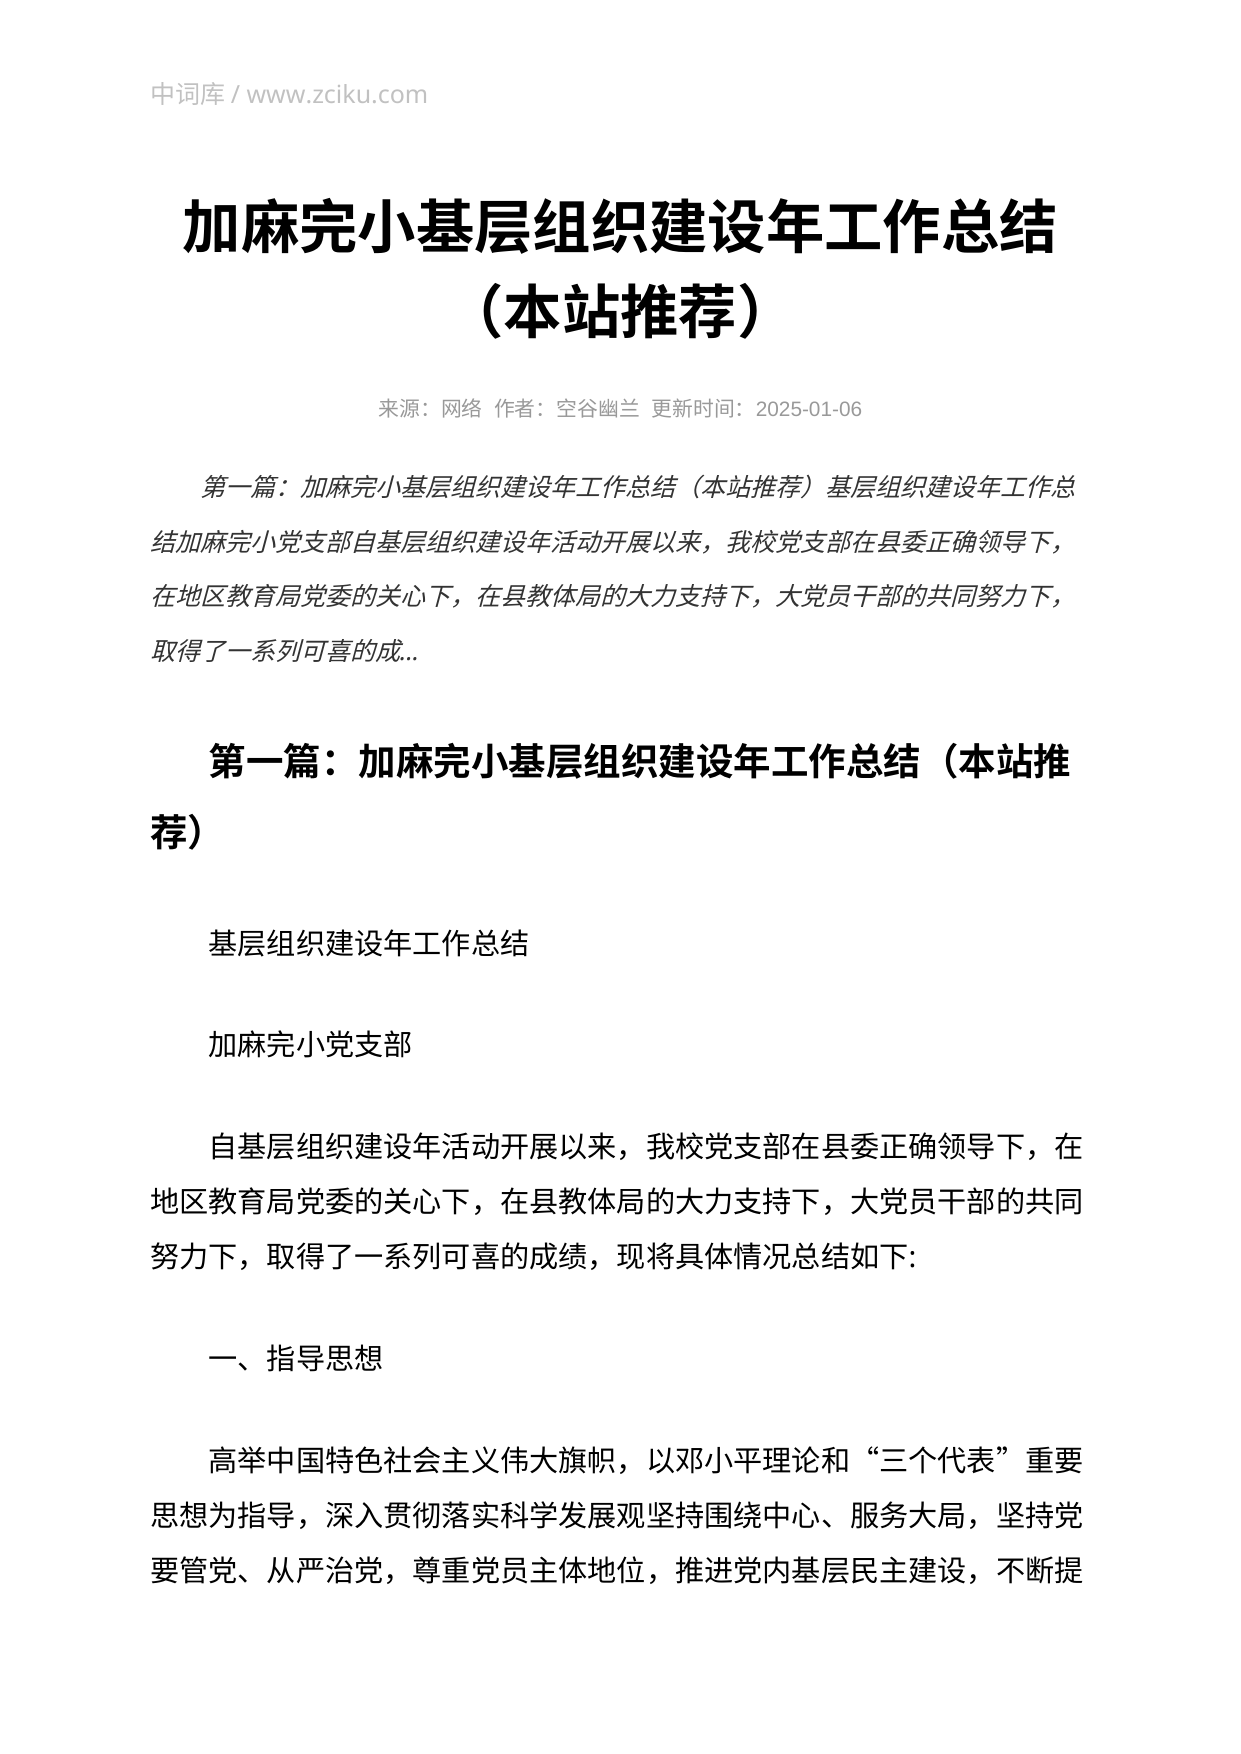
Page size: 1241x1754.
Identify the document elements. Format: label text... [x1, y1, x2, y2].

text 来源：网络 作者：空谷幽兰 更新时间：2025-01-06 [150, 397, 1090, 421]
text 基层组织建设年工作总结 [150, 920, 1090, 962]
text 第一篇：加麻完小基层组织建设年工作总结（本站推荐） [150, 732, 1090, 857]
text 自基层组织建设年活动开展以来，我校党支部在县委正确领导下，在地区教育局党委的关心下，在县教体局的大力支持下，大党员干部的共同努力下，取得了一系列可喜的成绩，现将具体情况总结如下: [150, 1124, 1090, 1276]
text 第一篇：加麻完小基层组织建设年工作总结（本站推荐）基层组织建设年工作总结加麻完小党支部自基层组织建设年活动开展以来，我校党支部在县委正确领导下，在地区教育局党委的关心下，在县教体局的大力支持下，大党员干部的共同努力下，取得了一系列可喜的成... [150, 468, 1090, 667]
subtitle 加麻完小基层组织建设年工作总结（本站推荐） [150, 181, 1090, 350]
text 一、指导思想 [150, 1336, 1090, 1378]
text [150, 1437, 1090, 1589]
text 加麻完小党支部 [150, 1022, 1090, 1064]
